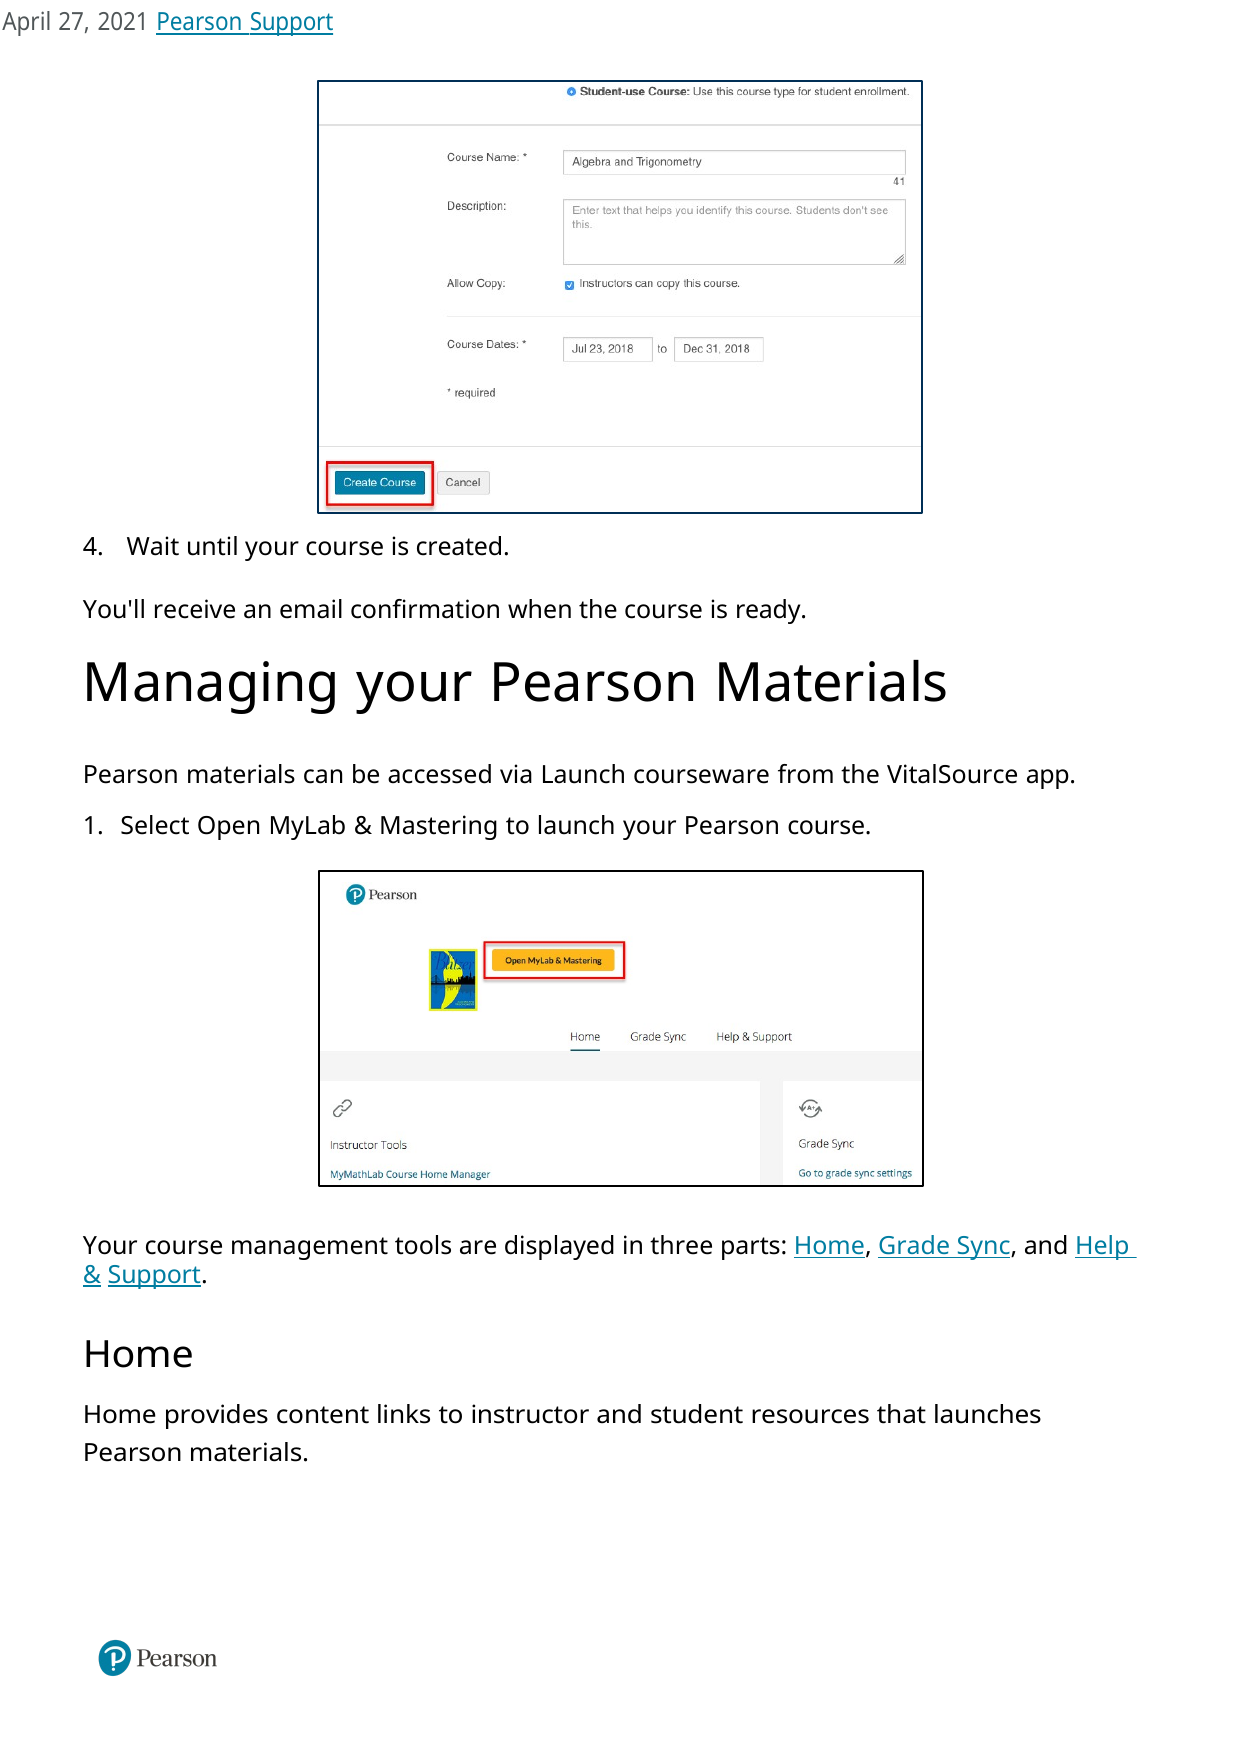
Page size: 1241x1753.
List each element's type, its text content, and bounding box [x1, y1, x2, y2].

list Wait until your course is created. [83, 528, 1167, 562]
subtitle Home [83, 1328, 1167, 1379]
text Pearson materials can be accessed via Launch courseware from the VitalSource app. [83, 757, 1167, 791]
subtitle Managing your Pearson Materials [83, 644, 1167, 718]
picture [319, 86, 921, 512]
text You'll receive an email confirmation when the course is ready. [83, 591, 1167, 625]
text Your course management tools are displayed in three parts: Home, Grade Sync, and Help & Support. [83, 1231, 1140, 1291]
list Select Open MyLab & Mastering to launch your Pearson course. [83, 807, 1167, 842]
picture [82, 1623, 233, 1692]
picture [320, 882, 922, 1185]
text Home provides content links to instructor and student resources that launches Pearson materials. [83, 1396, 1140, 1469]
